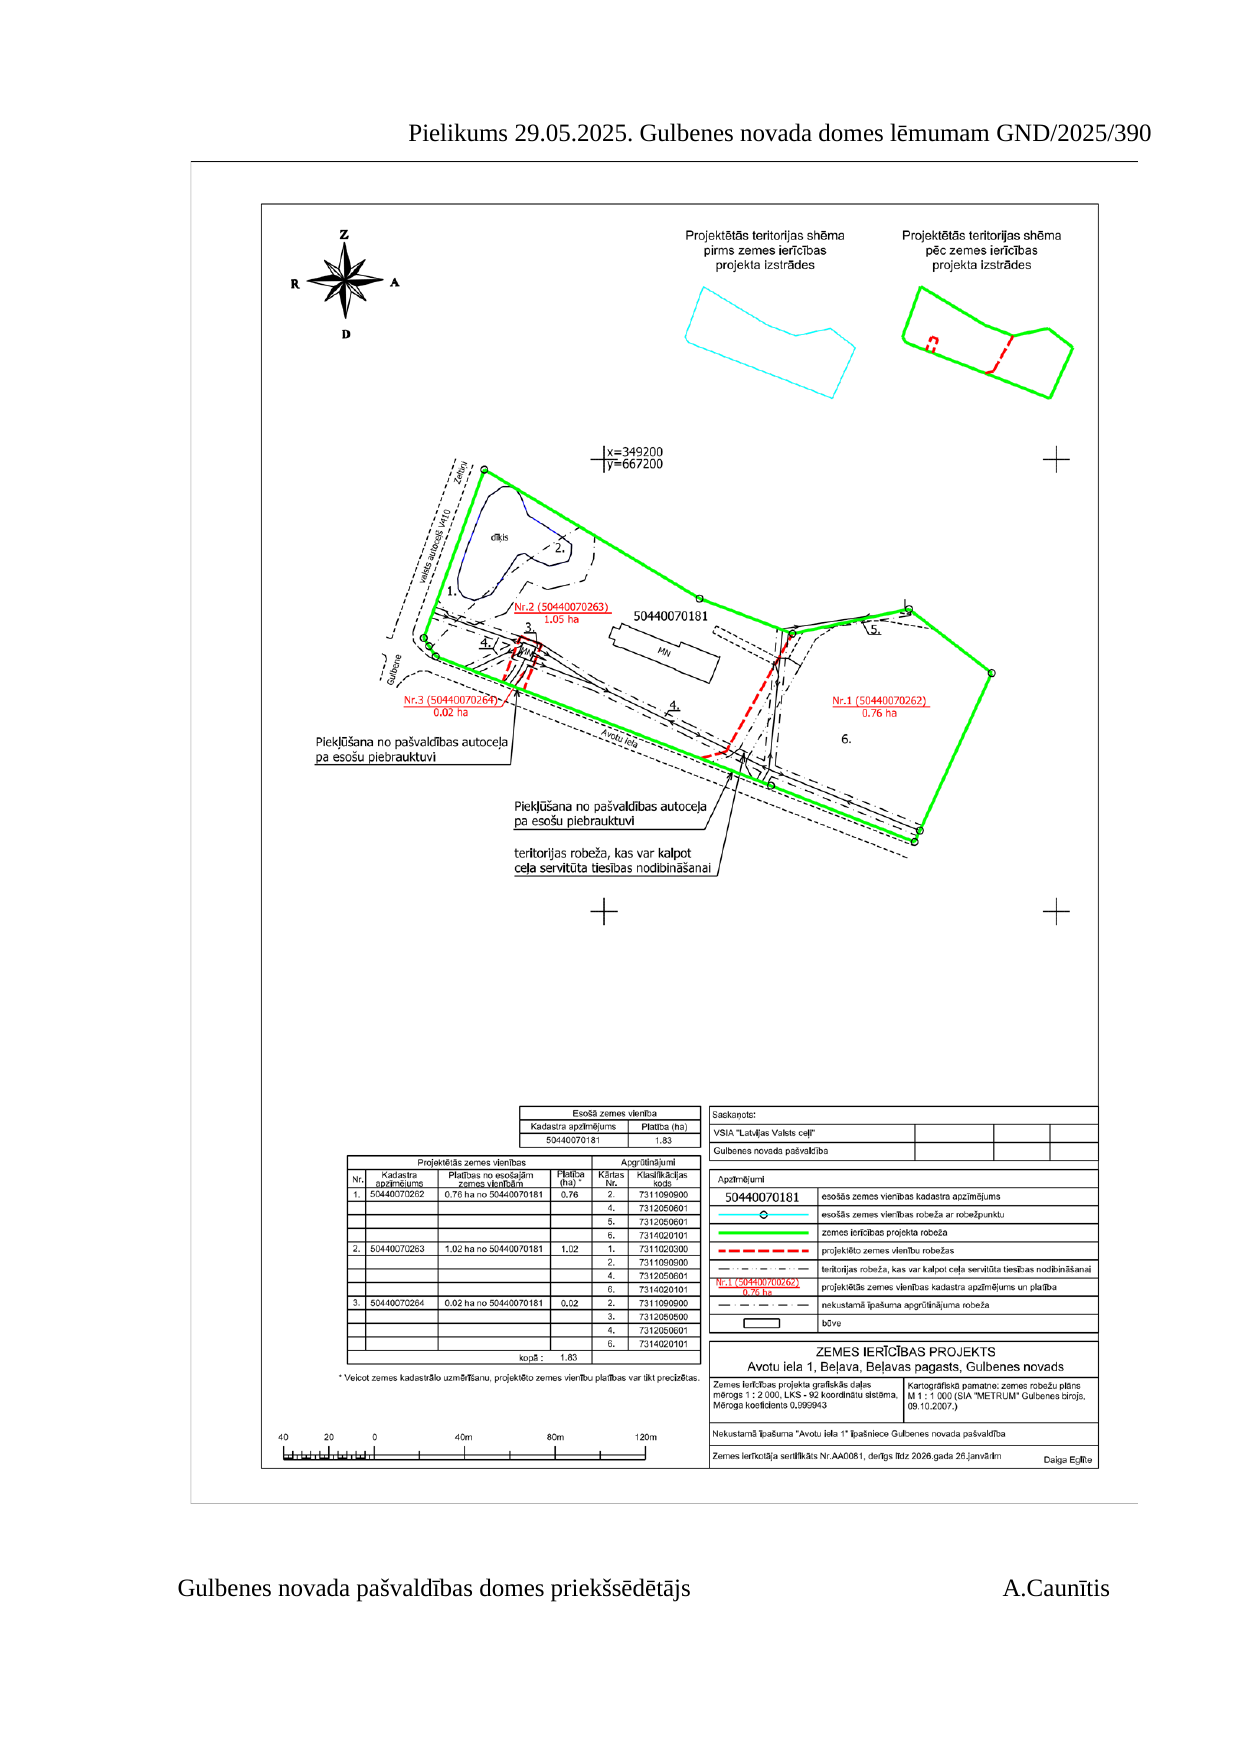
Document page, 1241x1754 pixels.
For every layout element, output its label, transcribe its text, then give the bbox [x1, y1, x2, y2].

text Gulbenes novada pašvaldības domes priekšsēdētājs A.Caunītis [177, 1573, 1152, 1602]
picture [190, 161, 1138, 1504]
text Pielikums 29.05.2025. Gulbenes novada domes lēmumam GND/2025/390 [177, 118, 1152, 147]
